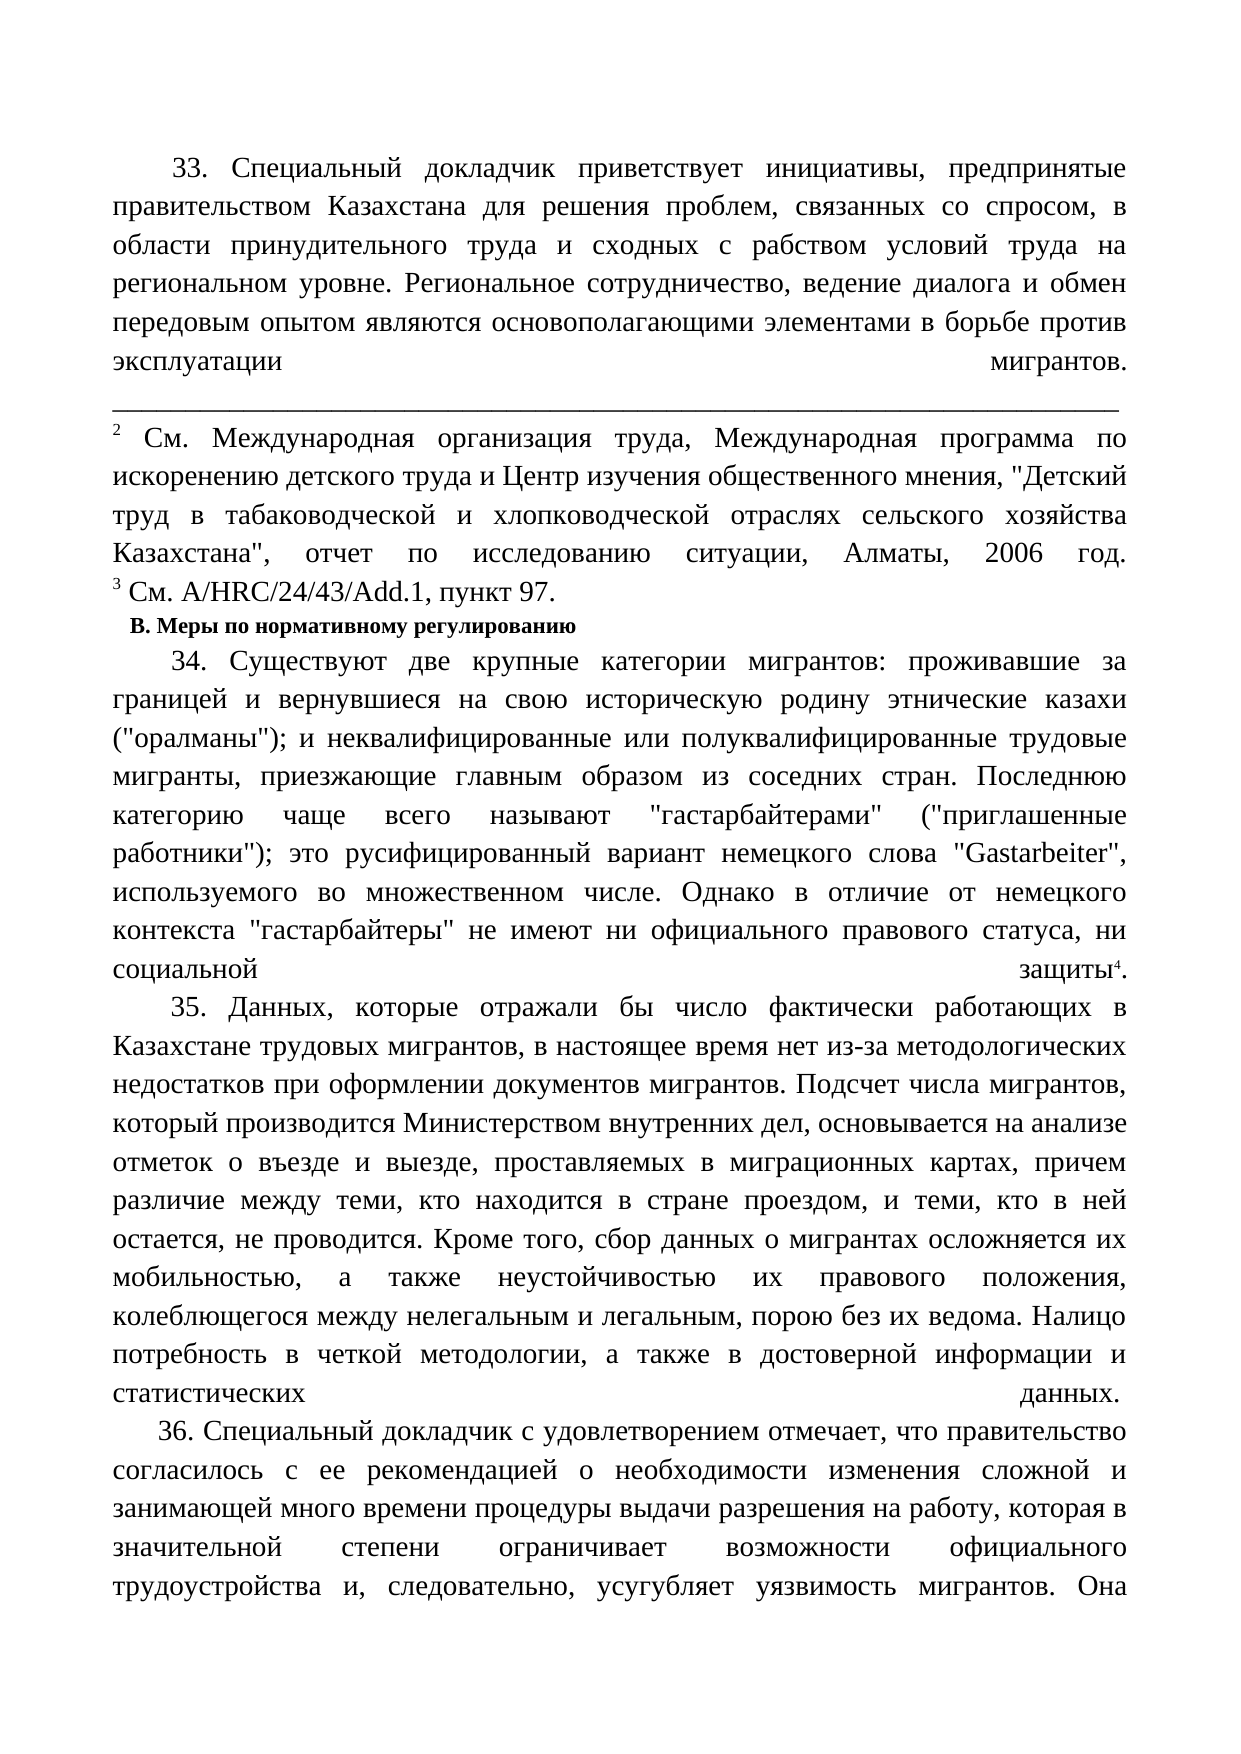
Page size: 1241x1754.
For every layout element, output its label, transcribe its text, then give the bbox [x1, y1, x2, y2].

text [112, 643, 1128, 1601]
text B. Меры по нормативному регулированию [112, 612, 1128, 639]
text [112, 150, 1128, 607]
